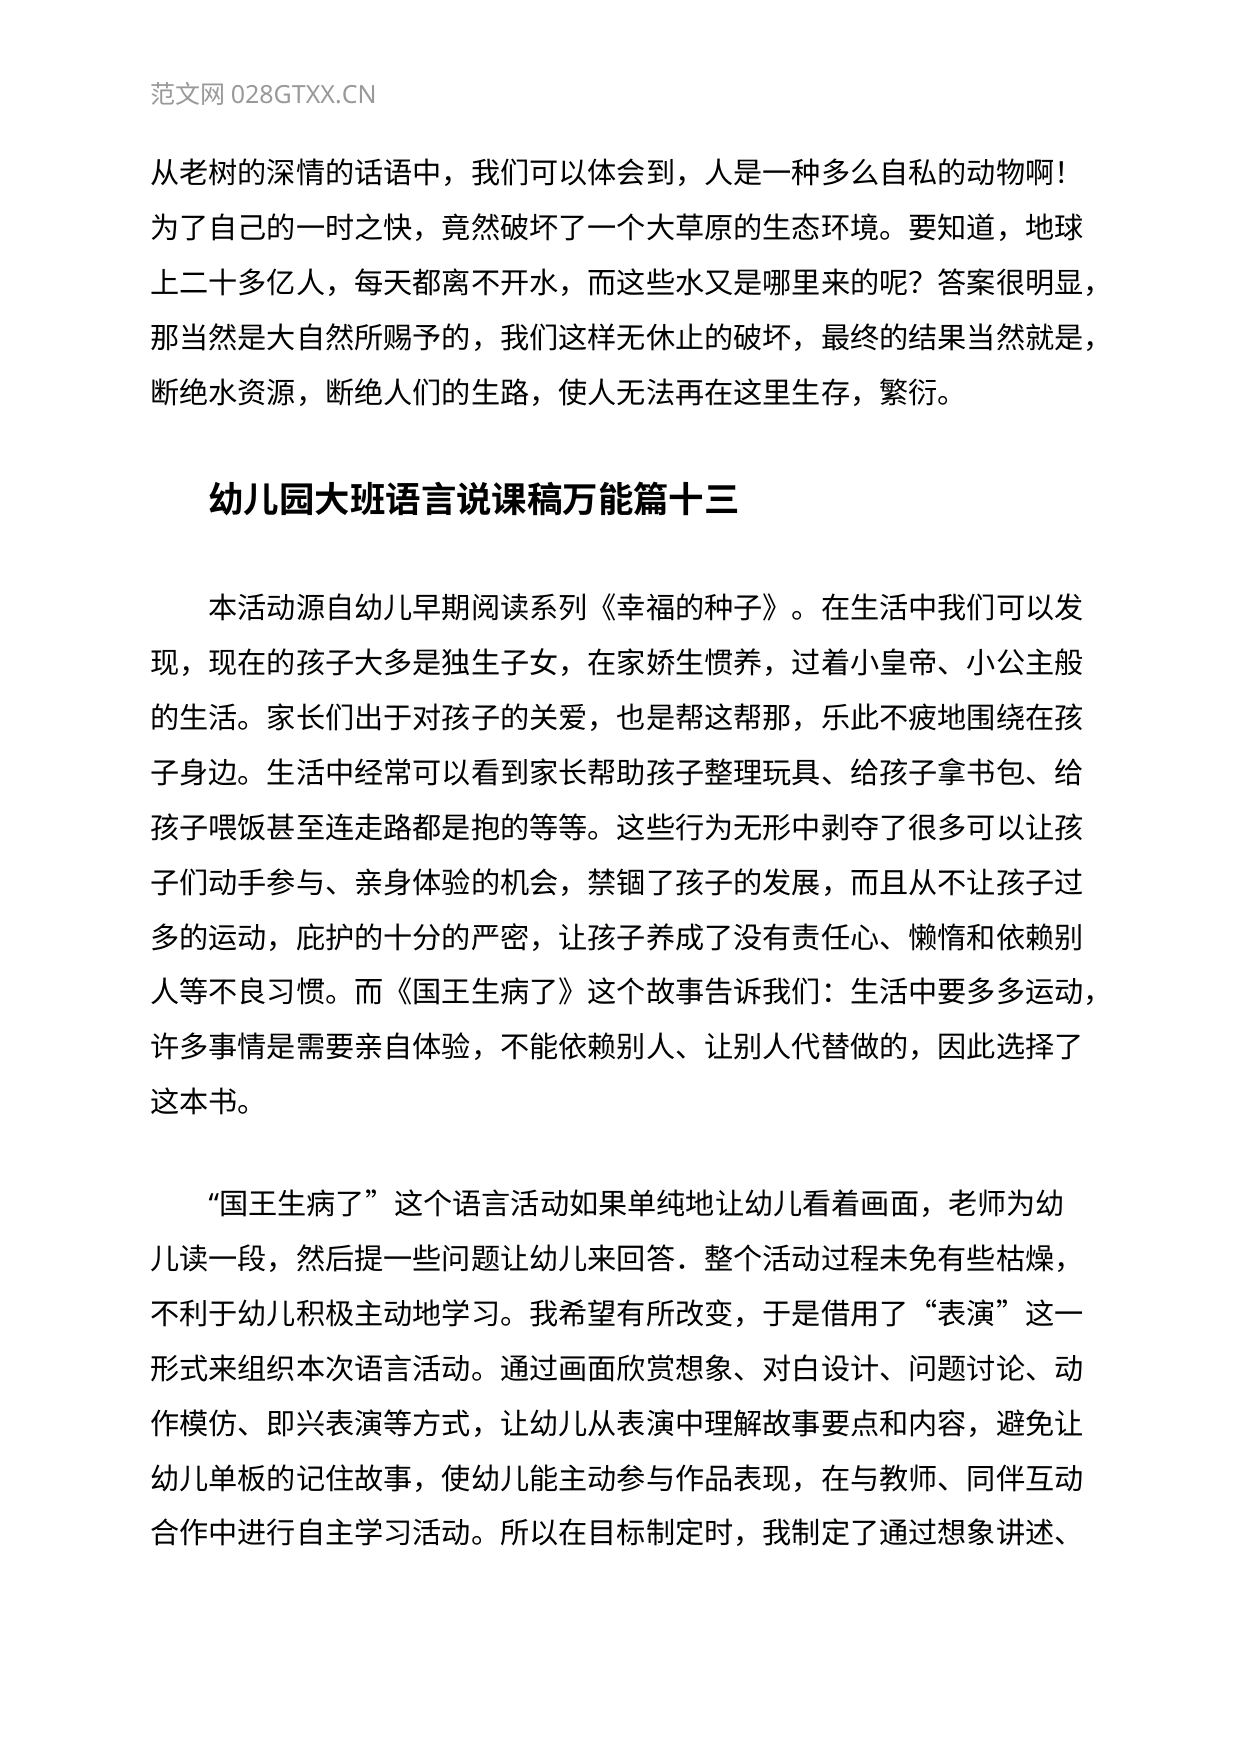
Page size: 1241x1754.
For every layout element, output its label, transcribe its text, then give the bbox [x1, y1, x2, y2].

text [150, 1181, 1090, 1552]
text 本活动源自幼儿早期阅读系列《幸福的种子》。在生活中我们可以发现，现在的孩子大多是独生子女，在家娇生惯养，过着小皇帝、小公主般的生活。家长们出于对孩子的关爱，也是帮这帮那，乐此不疲地围绕在孩子身边。生活中经常可以看到家长帮助孩子整理玩具、给孩子拿书包、给孩子喂饭甚至连走路都是抱的等等。这些行为无形中剥夺了很多可以让孩子们动手参与、亲身体验的机会，禁锢了孩子的发展，而且从不让孩子过多的运动，庇护的十分的严密，让孩子养成了没有责任心、懒惰和依赖别人等不良习惯。而《国王生病了》这个故事告诉我们：生活中要多多运动，许多事情是需要亲自体验，不能依赖别人、让别人代替做的，因此选择了这本书。 [150, 585, 1090, 1121]
text 幼儿园大班语言说课稿万能篇十三 [150, 471, 1090, 523]
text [150, 150, 1090, 412]
